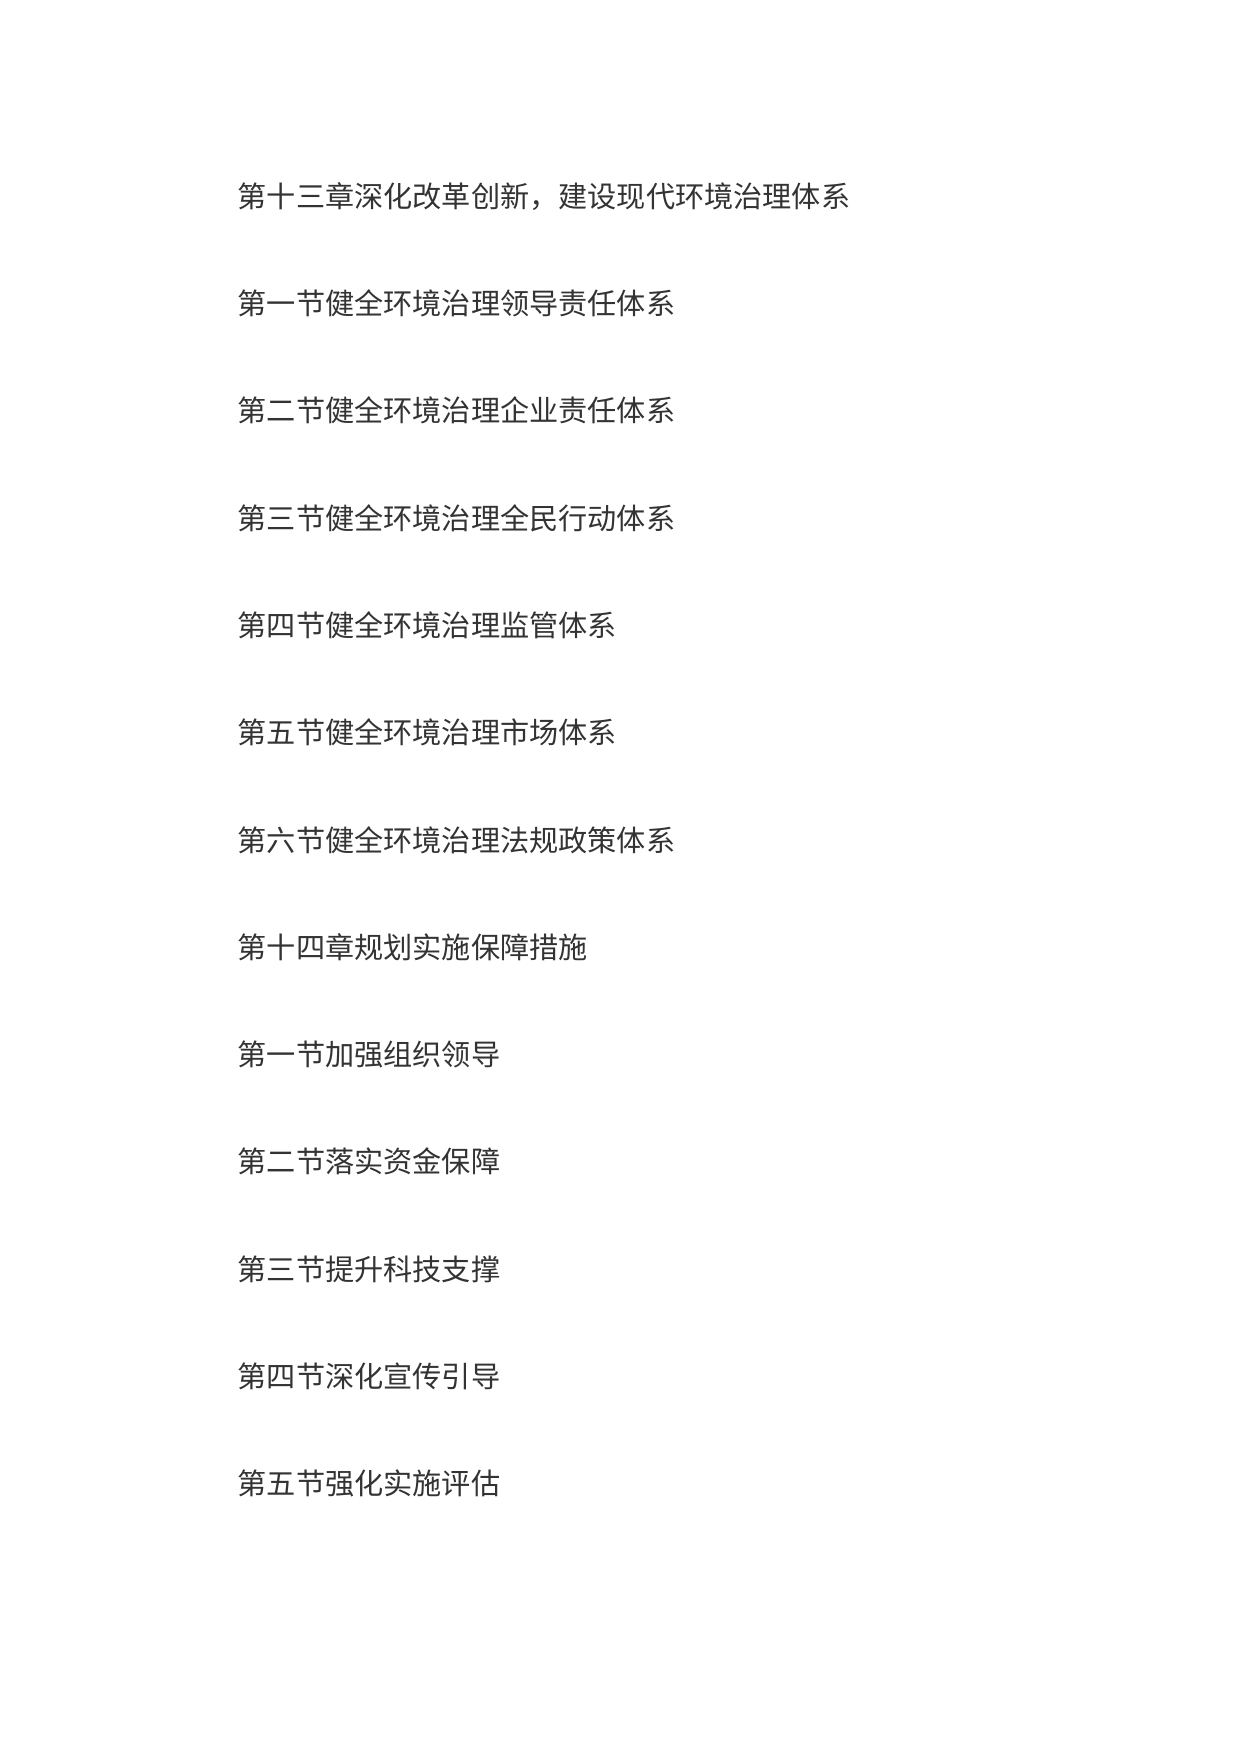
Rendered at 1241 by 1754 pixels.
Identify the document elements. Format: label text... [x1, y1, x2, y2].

text 第五节健全环境治理市场体系 [187, 698, 1053, 763]
text 第二节落实资金保障 [187, 1128, 1053, 1193]
text 第一节健全环境治理领导责任体系 [187, 269, 1053, 334]
text 第六节健全环境治理法规政策体系 [187, 806, 1053, 871]
text 第五节强化实施评估 [187, 1449, 1053, 1514]
text 第四节深化宣传引导 [187, 1342, 1053, 1407]
text 第二节健全环境治理企业责任体系 [187, 377, 1053, 442]
text 第十三章深化改革创新，建设现代环境治理体系 [187, 162, 1053, 227]
text 第一节加强组织领导 [187, 1020, 1053, 1085]
text 第三节提升科技支撑 [187, 1235, 1053, 1300]
text 第三节健全环境治理全民行动体系 [187, 484, 1053, 549]
text 第十四章规划实施保障措施 [187, 913, 1053, 978]
text 第四节健全环境治理监管体系 [187, 591, 1053, 656]
